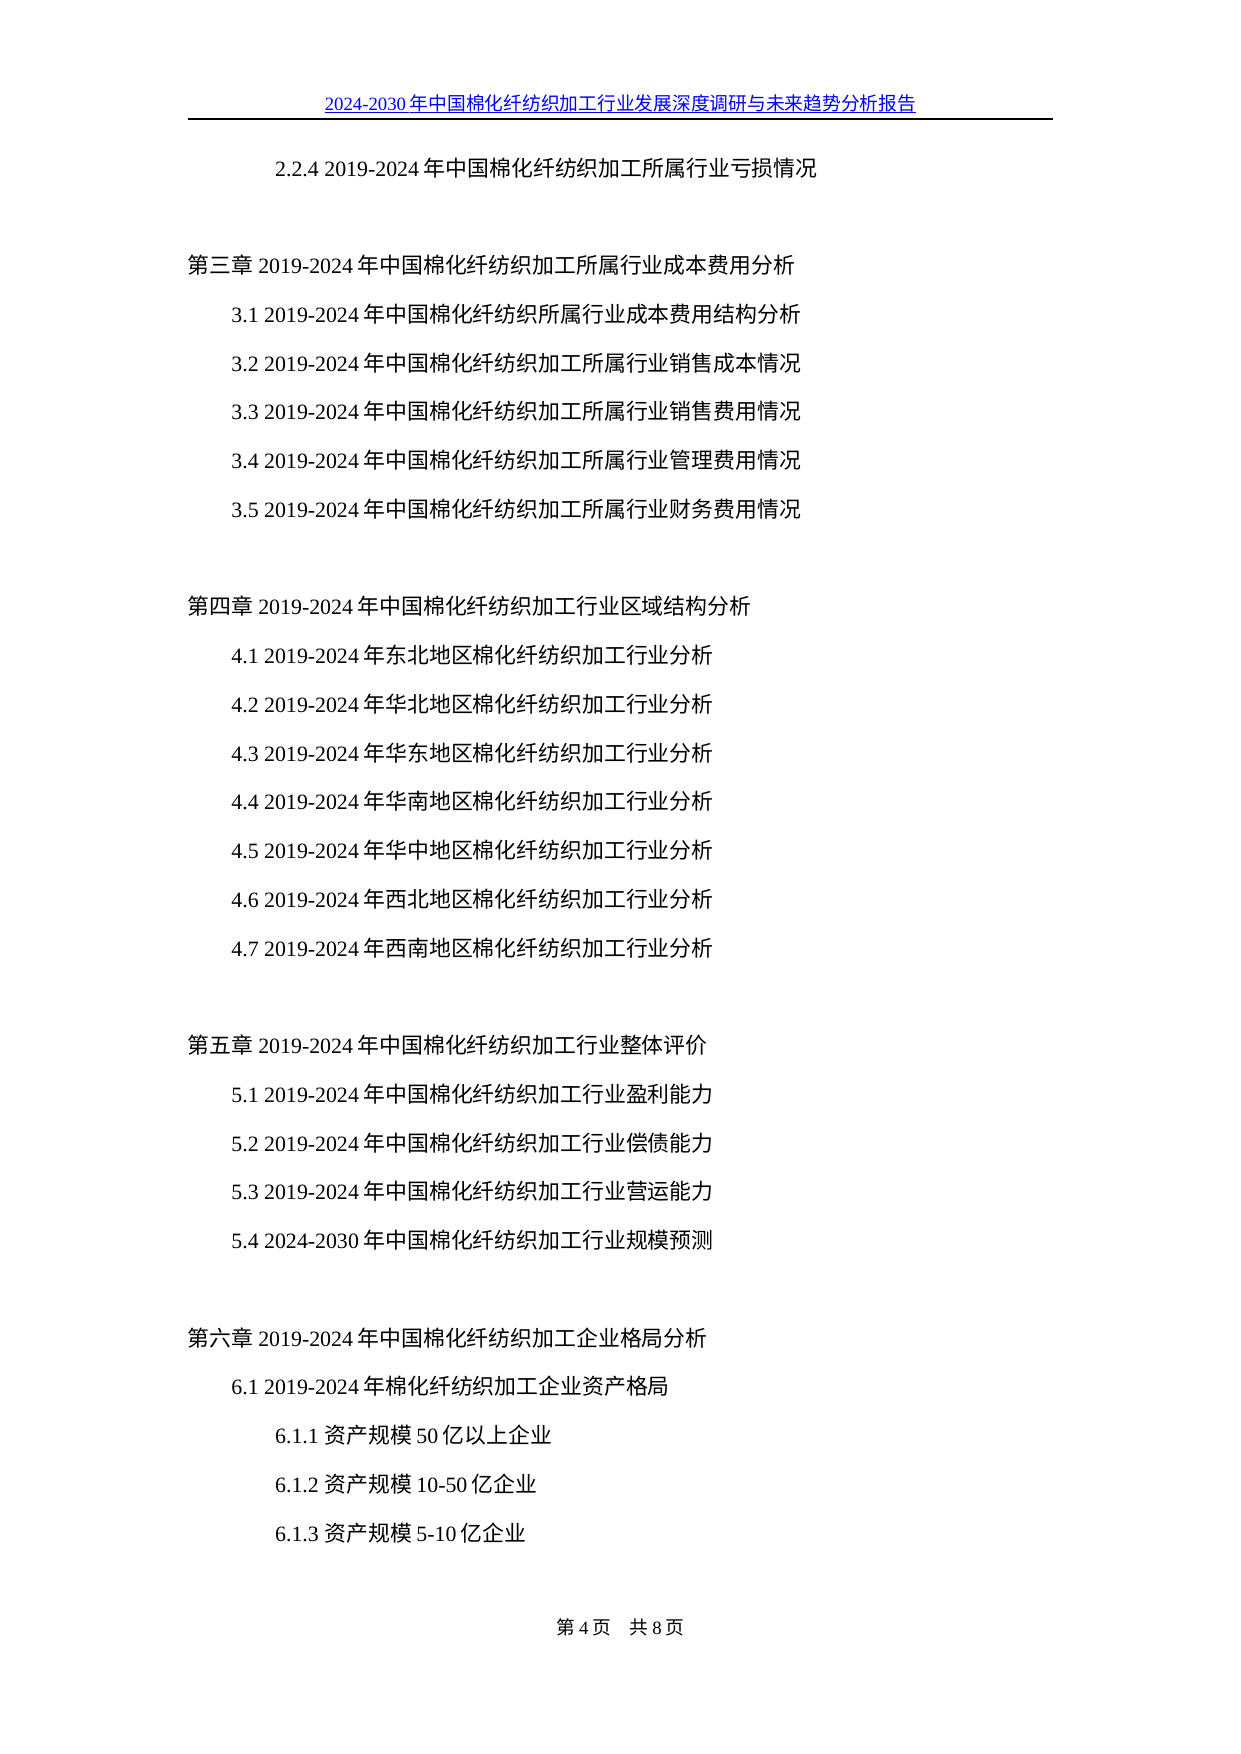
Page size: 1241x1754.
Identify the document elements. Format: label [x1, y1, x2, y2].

text [187, 150, 1053, 1548]
